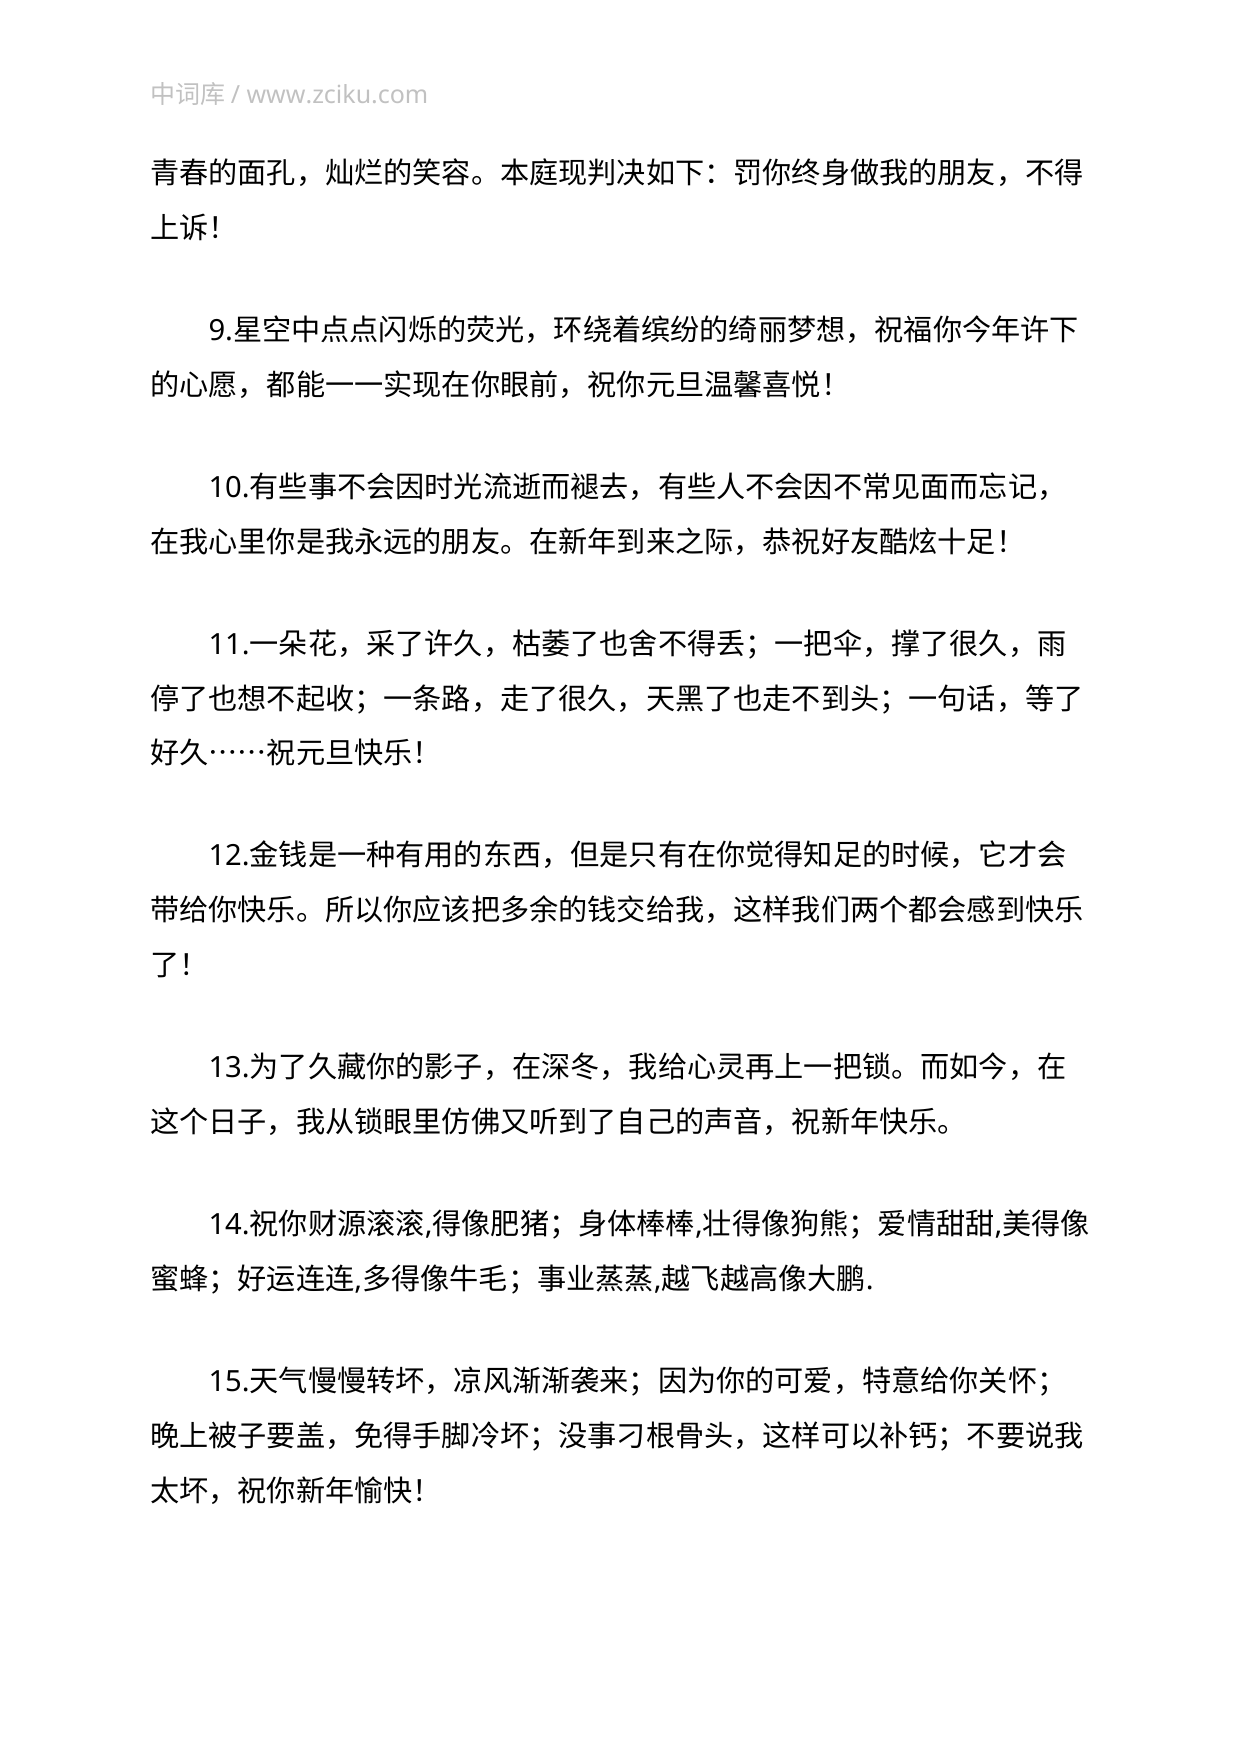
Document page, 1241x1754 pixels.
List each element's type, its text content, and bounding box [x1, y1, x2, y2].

text 12.金钱是一种有用的东西，但是只有在你觉得知足的时候，它才会带给你快乐。所以你应该把多余的钱交给我，这样我们两个都会感到快乐了！ [150, 832, 1090, 984]
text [150, 150, 1090, 247]
text 10.有些事不会因时光流逝而褪去，有些人不会因不常见面而忘记，在我心里你是我永远的朋友。在新年到来之际，恭祝好友酷炫十足！ [150, 463, 1090, 561]
text 9.星空中点点闪烁的荧光，环绕着缤纷的绮丽梦想，祝福你今年许下的心愿，都能一一实现在你眼前，祝你元旦温馨喜悦！ [150, 307, 1090, 404]
text 13.为了久藏你的影子，在深冬，我给心灵再上一把锁。而如今，在这个日子，我从锁眼里仿佛又听到了自己的声音，祝新年快乐。 [150, 1043, 1090, 1141]
text 11.一朵花，采了许久，枯萎了也舍不得丢；一把伞，撑了很久，雨停了也想不起收；一条路，走了很久，天黑了也走不到头；一句话，等了好久……祝元旦快乐！ [150, 620, 1090, 772]
text 15.天气慢慢转坏，凉风渐渐袭来；因为你的可爱，特意给你关怀；晚上被子要盖，免得手脚冷坏；没事刁根骨头，这样可以补钙；不要说我太坏，祝你新年愉快！ [150, 1357, 1090, 1509]
text 14.祝你财源滚滚,得像肥猪；身体棒棒,壮得像狗熊；爱情甜甜,美得像蜜蜂；好运连连,多得像牛毛；事业蒸蒸,越飞越高像大鹏. [150, 1200, 1090, 1298]
